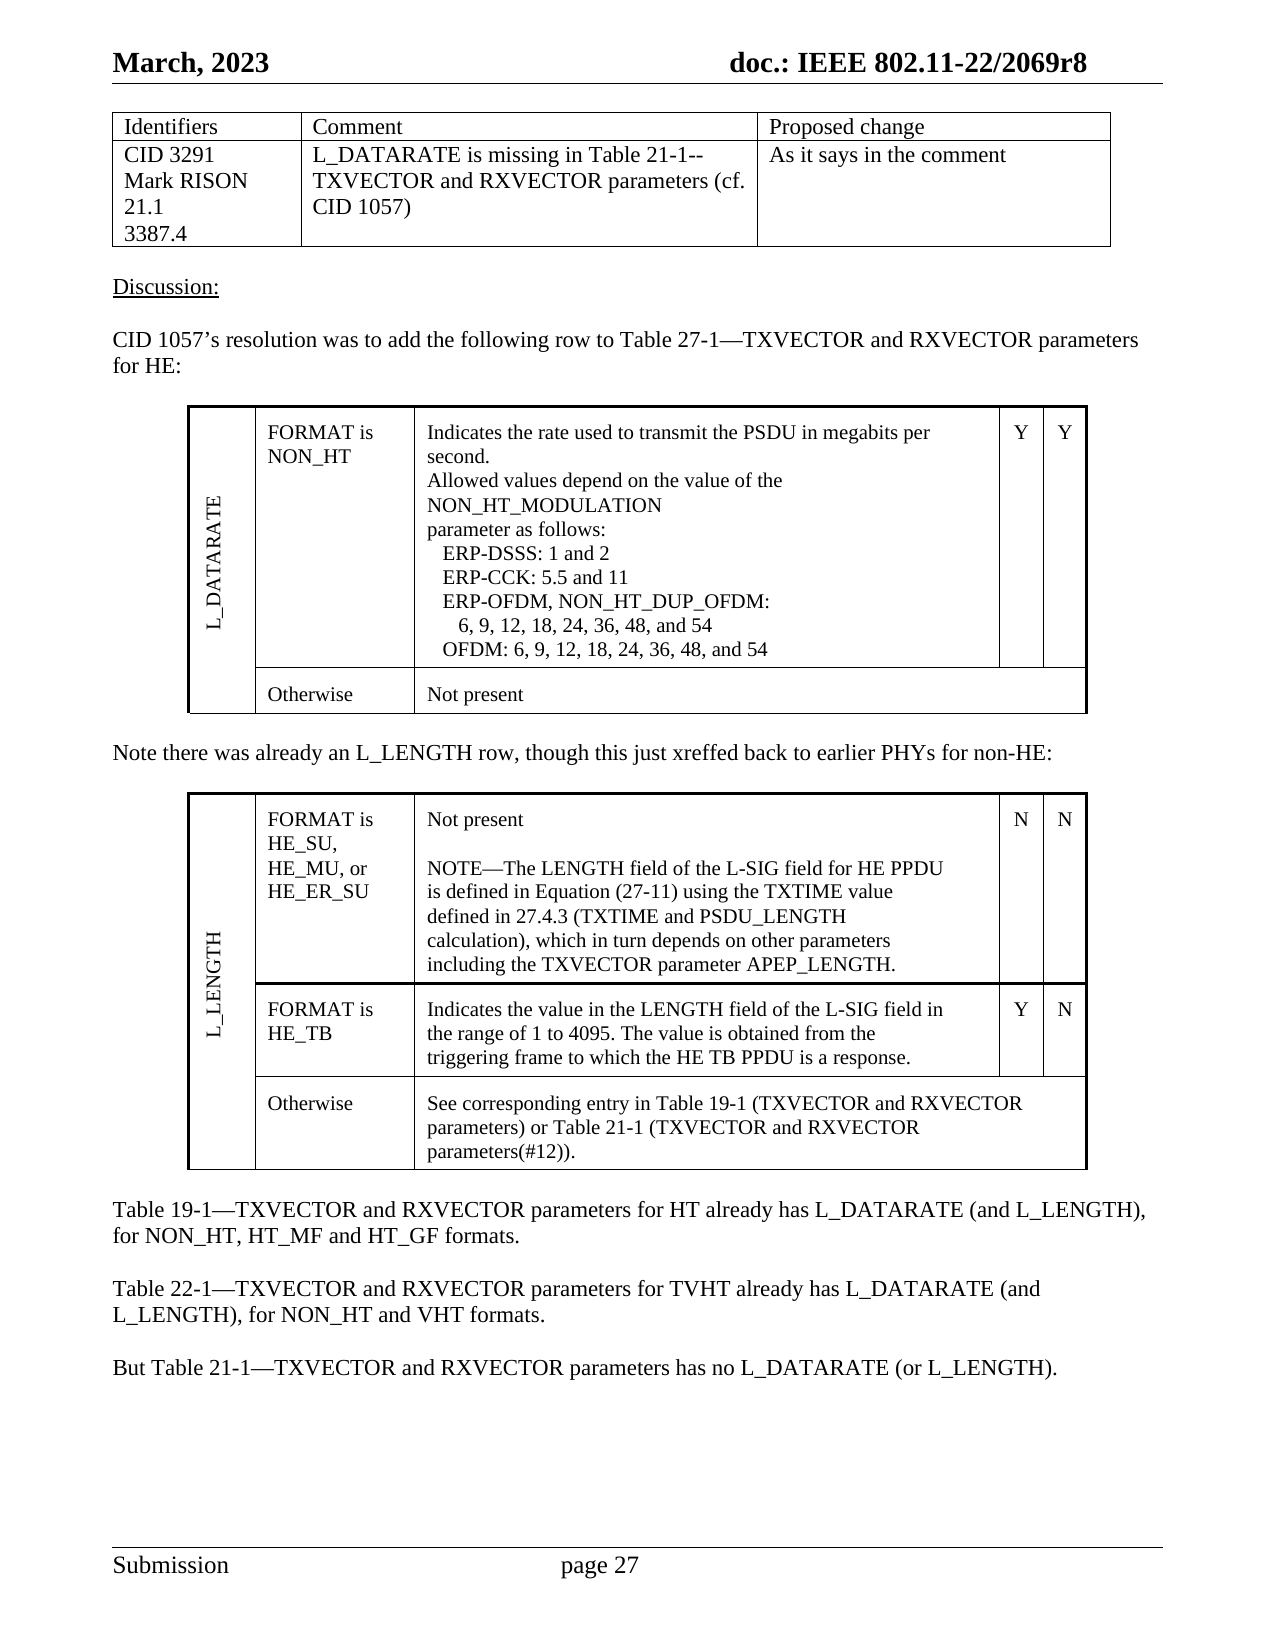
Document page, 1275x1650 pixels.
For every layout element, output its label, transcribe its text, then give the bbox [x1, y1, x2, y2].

table_cell Otherwise [256, 1077, 414, 1169]
table_cell Y [1000, 985, 1043, 1076]
table_header L_DATARATE [190, 408, 255, 713]
table_cell As it says in the comment [758, 141, 1110, 246]
text Table 22-1—TXVECTOR and RXVECTOR parameters for TVHT already has L_DATARATE (and L_LENGTH), for NON_HT and VHT formats. [112, 1275, 1163, 1328]
table_cell See corresponding entry in Table 19-1 (TXVECTOR and RXVECTOR parameters) or Table 21-1 (TXVECTOR and RXVECTOR parameters(#12)). [415, 1077, 1085, 1169]
text Note there was already an L_LENGTH row, though this just xreffed back to earlier PHYs for non-HE: [112, 739, 1163, 766]
table_header Proposed change [758, 113, 1110, 139]
text Discussion: [112, 273, 1163, 300]
table_header Comment [302, 113, 757, 139]
text CID 1057’s resolution was to add the following row to Table 27-1—TXVECTOR and RXVECTOR parameters for HE: [112, 326, 1163, 379]
text Table 19-1—TXVECTOR and RXVECTOR parameters for HT already has L_DATARATE (and L_LENGTH), for NON_HT, HT_MF and HT_GF formats. [112, 1196, 1163, 1249]
table_cell N [1044, 985, 1085, 1076]
table_header Identifiers [113, 113, 301, 139]
table_header Y [1000, 408, 1043, 667]
table_header L_LENGTH [190, 795, 255, 1169]
table_cell L_DATARATE is missing in Table 21-1--TXVECTOR and RXVECTOR parameters (cf. CID 1057) [302, 141, 757, 246]
table_cell Not present [415, 668, 1085, 713]
table_header FORMAT is NON_HT [256, 408, 414, 667]
text But Table 21-1—TXVECTOR and RXVECTOR parameters has no L_DATARATE (or L_LENGTH). [112, 1354, 1163, 1380]
table_header Indicates the rate used to transmit the PSDU in megabits per second. Allowed values depend on the value of the NON_HT_MODULATION parameter as follows: ERP-DSSS: 1 and 2 ERP-CCK: 5.5 and 11 ERP-OFDM, NON_HT_DUP_OFDM: 6, 9, 12, 18, 24, 36, 48, and 54 OFDM: 6, 9, 12, 18, 24, 36, 48, and 54 [415, 408, 999, 667]
table_cell Indicates the value in the LENGTH field of the L-SIG field in the range of 1 to 4095. The value is obtained from the triggering frame to which the HE TB PPDU is a response. [415, 985, 999, 1076]
table_header Y [1044, 408, 1085, 667]
table_cell CID 3291 Mark RISON 21.1 3387.4 [113, 141, 301, 246]
table_cell FORMAT is HE_TB [256, 985, 414, 1076]
table_cell Otherwise [256, 668, 414, 713]
table_header N [1044, 795, 1085, 982]
table_header FORMAT is HE_SU, HE_MU, or HE_ER_SU [256, 795, 414, 982]
table_header Not present NOTE—The LENGTH field of the L-SIG field for HE PPDU is defined in Equation (27-11) using the TXTIME value defined in 27.4.3 (TXTIME and PSDU_LENGTH calculation), which in turn depends on other parameters including the TXVECTOR parameter APEP_LENGTH. [415, 795, 999, 982]
table_header N [1000, 795, 1043, 982]
